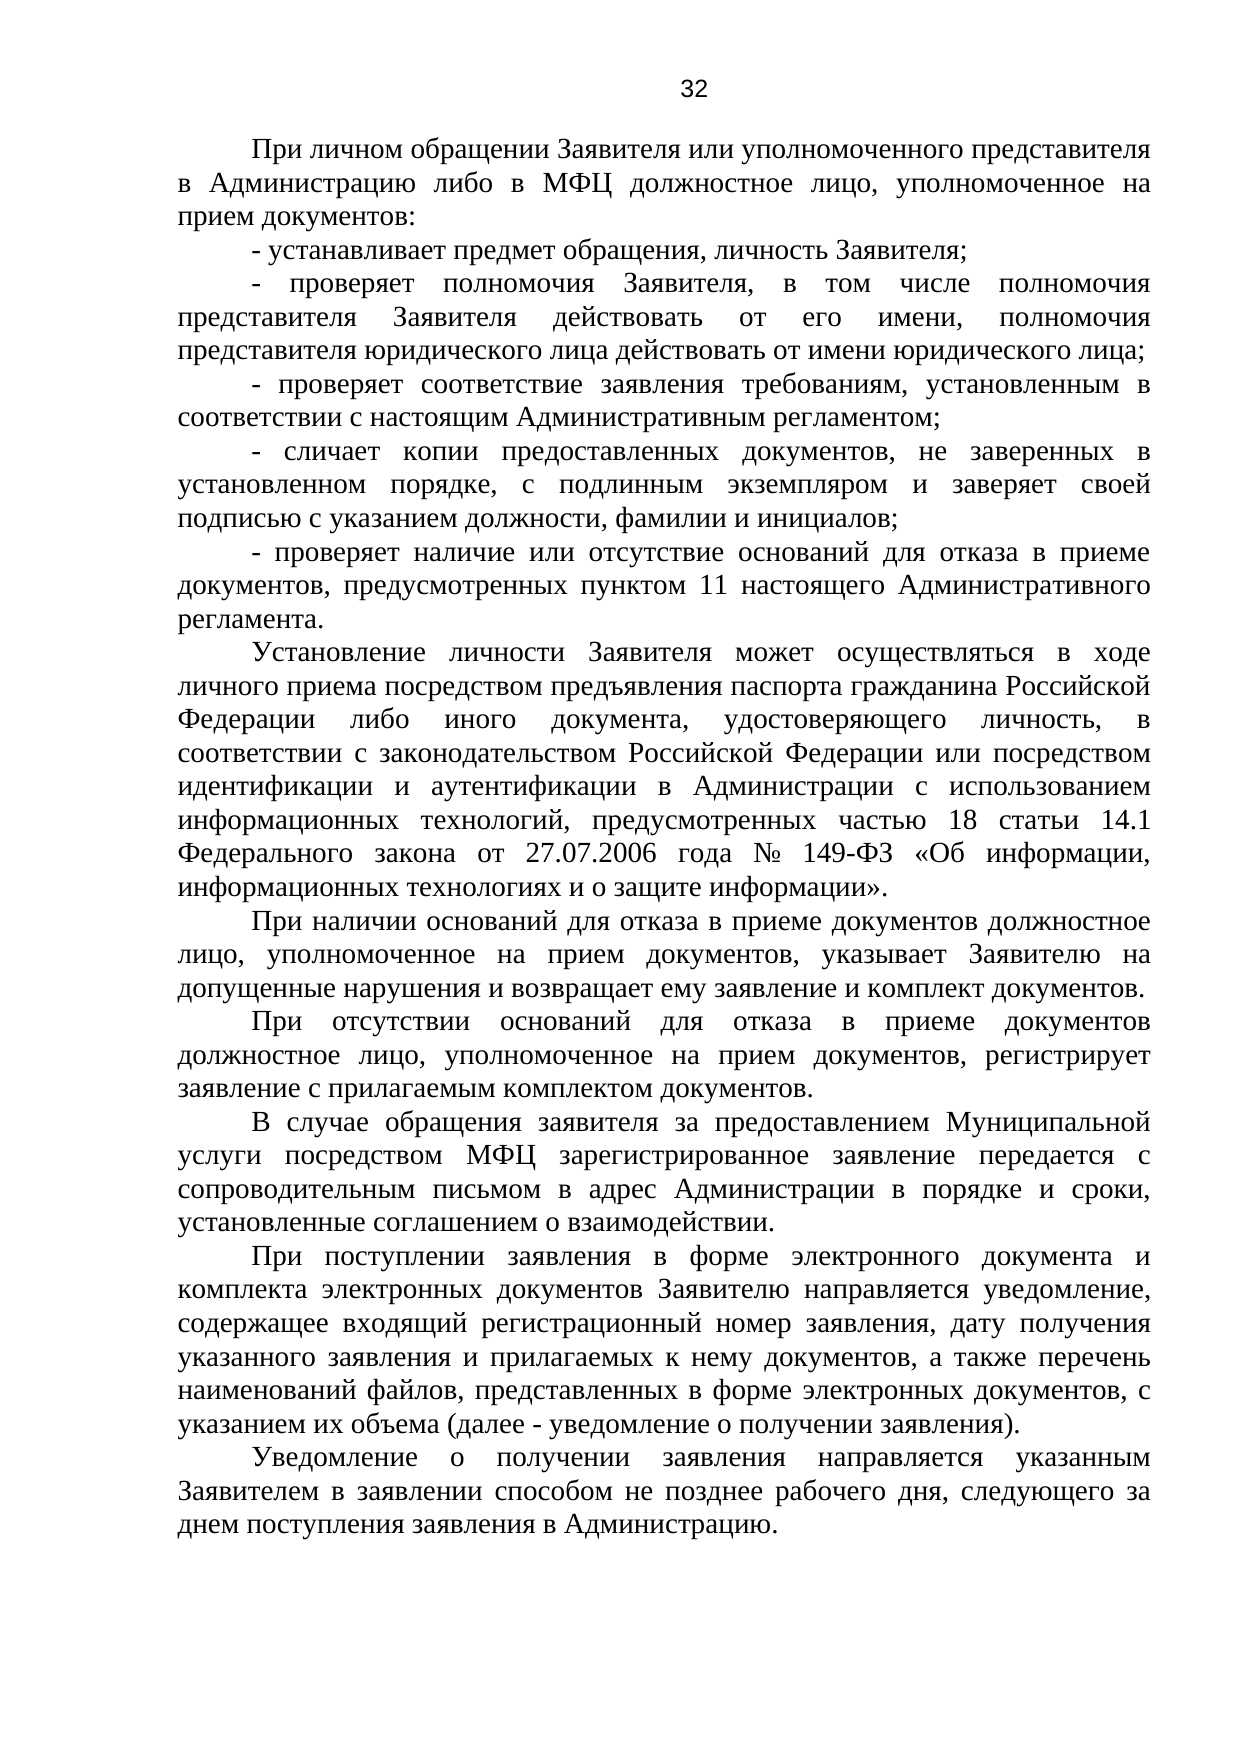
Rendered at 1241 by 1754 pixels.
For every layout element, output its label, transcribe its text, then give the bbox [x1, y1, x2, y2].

text При поступлении заявления в форме электронного документа и комплекта электронных документов Заявителю направляется уведомление, содержащее входящий регистрационный номер заявления, дату получения указанного заявления и прилагаемых к нему документов, а также перечень наименований файлов, представленных в форме электронных документов, с указанием их объема (далее - уведомление о получении заявления). [177, 1238, 1152, 1439]
text - проверяет наличие или отсутствие оснований для отказа в приеме документов, предусмотренных пунктом 11 настоящего Административного регламента. [177, 534, 1152, 634]
text При личном обращении Заявителя или уполномоченного представителя в Администрацию либо в МФЦ должностное лицо, уполномоченное на прием документов: [177, 131, 1152, 232]
text При отсутствии оснований для отказа в приеме документов должностное лицо, уполномоченное на прием документов, регистрирует заявление с прилагаемым комплектом документов. [177, 1003, 1152, 1104]
text В случае обращения заявителя за предоставлением Муниципальной услуги посредством МФЦ зарегистрированное заявление передается с сопроводительным письмом в адрес Администрации в порядке и сроки, установленные соглашением о взаимодействии. [177, 1104, 1152, 1238]
text - сличает копии предоставленных документов, не заверенных в установленном порядке, с подлинным экземпляром и заверяет своей подписью с указанием должности, фамилии и инициалов; [177, 433, 1152, 534]
text - проверяет полномочия Заявителя, в том числе полномочия представителя Заявителя действовать от его имени, полномочия представителя юридического лица действовать от имени юридического лица; [177, 265, 1152, 366]
text Установление личности Заявителя может осуществляться в ходе личного приема посредством предъявления паспорта гражданина Российской Федерации либо иного документа, удостоверяющего личность, в соответствии с законодательством Российской Федерации или посредством идентификации и аутентификации в Администрации с использованием информационных технологий, предусмотренных частью 18 статьи 14.1 Федерального закона от 27.07.2006 года № 149-ФЗ «Об информации, информационных технологиях и о защите информации». [177, 634, 1152, 903]
text - устанавливает предмет обращения, личность Заявителя; [177, 232, 1152, 265]
text Уведомление о получении заявления направляется указанным Заявителем в заявлении способом не позднее рабочего дня, следующего за днем поступления заявления в Администрацию. [177, 1439, 1152, 1540]
text При наличии оснований для отказа в приеме документов должностное лицо, уполномоченное на прием документов, указывает Заявителю на допущенные нарушения и возвращает ему заявление и комплект документов. [177, 903, 1152, 1003]
text - проверяет соответствие заявления требованиям, установленным в соответствии с настоящим Административным регламентом; [177, 366, 1152, 433]
